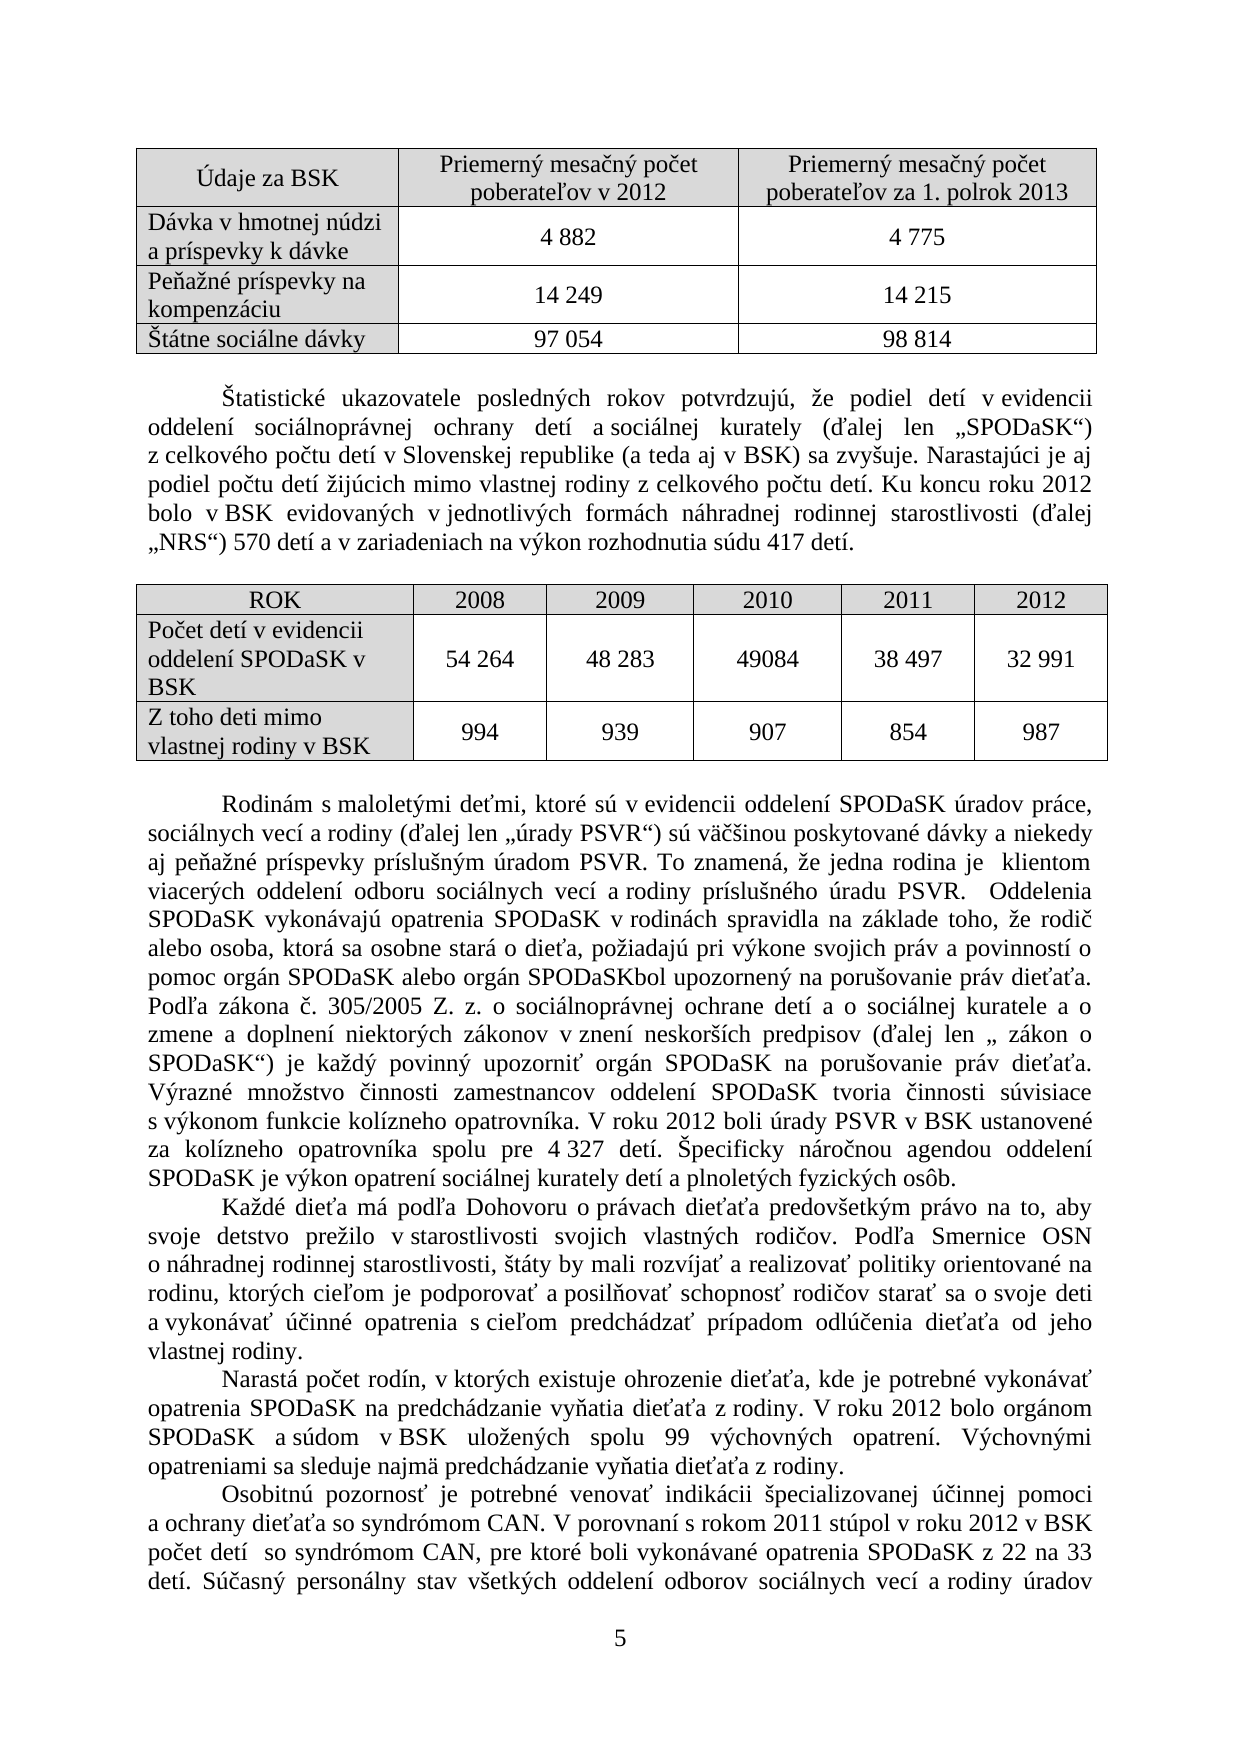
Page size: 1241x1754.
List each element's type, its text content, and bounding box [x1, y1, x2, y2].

table_header 2009 [547, 585, 693, 614]
table_cell 97 054 [399, 324, 738, 353]
table_cell Peňažné príspevky na kompenzáciu [137, 266, 398, 323]
table_header 2010 [694, 585, 841, 614]
table_cell 32 991 [975, 615, 1107, 701]
table_cell 994 [414, 702, 546, 760]
table_header Priemerný mesačný počet poberateľov za 1. polrok 2013 [739, 149, 1096, 206]
table_cell Počet detí v evidencii oddelení SPODaSK v BSK [137, 615, 413, 701]
table_cell 49084 [694, 615, 841, 701]
table_header 2011 [842, 585, 974, 614]
table_header 2008 [414, 585, 546, 614]
table_header 2012 [975, 585, 1107, 614]
table_cell 38 497 [842, 615, 974, 701]
table_header Údaje za BSK [137, 149, 398, 206]
table_cell Z toho deti mimo vlastnej rodiny v BSK [137, 702, 413, 760]
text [148, 1479, 1093, 1594]
table_cell 4 775 [739, 207, 1096, 265]
text Narastá počet rodín, v ktorých existuje ohrozenie dieťaťa, kde je potrebné vykonávať opatrenia SPODaSK na predchádzanie vyňatia dieťaťa z rodiny. V roku 2012 bolo orgánom SPODaSK a súdom v BSK uložených spolu 99 výchovných opatrení. Výchovnými opatreniami sa sleduje najmä predchádzanie vyňatia dieťaťa z rodiny. [148, 1364, 1093, 1479]
table_cell 987 [975, 702, 1107, 760]
table_cell 14 249 [399, 266, 738, 323]
table_cell Dávka v hmotnej núdzi a príspevky k dávke [137, 207, 398, 265]
table_cell 14 215 [739, 266, 1096, 323]
table_cell 48 283 [547, 615, 693, 701]
table_cell Štátne sociálne dávky [137, 324, 398, 353]
table_cell 4 882 [399, 207, 738, 265]
text Štatistické ukazovatele posledných rokov potvrdzujú, že podiel detí v evidencii oddelení sociálnoprávnej ochrany detí a sociálnej kurately (ďalej len „SPODaSK“) z celkového počtu detí v Slovenskej republike (a teda aj v BSK) sa zvyšuje. Narastajúci je aj podiel počtu detí žijúcich mimo vlastnej rodiny z celkového počtu detí. Ku koncu roku 2012 bolo v BSK evidovaných v jednotlivých formách náhradnej rodinnej starostlivosti (ďalej „NRS“) 570 detí a v zariadeniach na výkon rozhodnutia súdu 417 detí. [148, 383, 1093, 555]
table_cell 98 814 [739, 324, 1096, 353]
table_cell 939 [547, 702, 693, 760]
text Každé dieťa má podľa Dohovoru o právach dieťaťa predovšetkým právo na to, aby svoje detstvo prežilo v starostlivosti svojich vlastných rodičov. Podľa Smernice OSN o náhradnej rodinnej starostlivosti, štáty by mali rozvíjať a realizovať politiky orientované na rodinu, ktorých cieľom je podporovať a posilňovať schopnosť rodičov starať sa o svoje deti a vykonávať účinné opatrenia s cieľom predchádzať prípadom odlúčenia dieťaťa od jeho vlastnej rodiny. [148, 1192, 1093, 1364]
table_cell 54 264 [414, 615, 546, 701]
table_header ROK [137, 585, 413, 614]
table_cell 854 [842, 702, 974, 760]
table_cell 907 [694, 702, 841, 760]
table_header Priemerný mesačný počet poberateľov v 2012 [399, 149, 738, 206]
text Rodinám s maloletými deťmi, ktoré sú v evidencii oddelení SPODaSK úradov práce, sociálnych vecí a rodiny (ďalej len „úrady PSVR“) sú väčšinou poskytované dávky a niekedy aj peňažné príspevky príslušným úradom PSVR. To znamená, že jedna rodina je klientom viacerých oddelení odboru sociálnych vecí a rodiny príslušného úradu PSVR. Oddelenia SPODaSK vykonávajú opatrenia SPODaSK v rodinách spravidla na základe toho, že rodič alebo osoba, ktorá sa osobne stará o dieťa, požiadajú pri výkone svojich práv a povinností o pomoc orgán SPODaSK alebo orgán SPODaSKbol upozornený na porušovanie práv dieťaťa. Podľa zákona č. 305/2005 Z. z. o sociálnoprávnej ochrane detí a o sociálnej kuratele a o zmene a doplnení niektorých zákonov v znení neskorších predpisov (ďalej len „ zákon o SPODaSK“) je každý povinný upozorniť orgán SPODaSK na porušovanie práv dieťaťa. Výrazné množstvo činnosti zamestnancov oddelení SPODaSK tvoria činnosti súvisiace s výkonom funkcie kolízneho opatrovníka. V roku 2012 boli úrady PSVR v BSK ustanovené za kolízneho opatrovníka spolu pre 4 327 detí. Špecificky náročnou agendou oddelení SPODaSK je výkon opatrení sociálnej kurately detí a plnoletých fyzických osôb. [148, 789, 1093, 1192]
